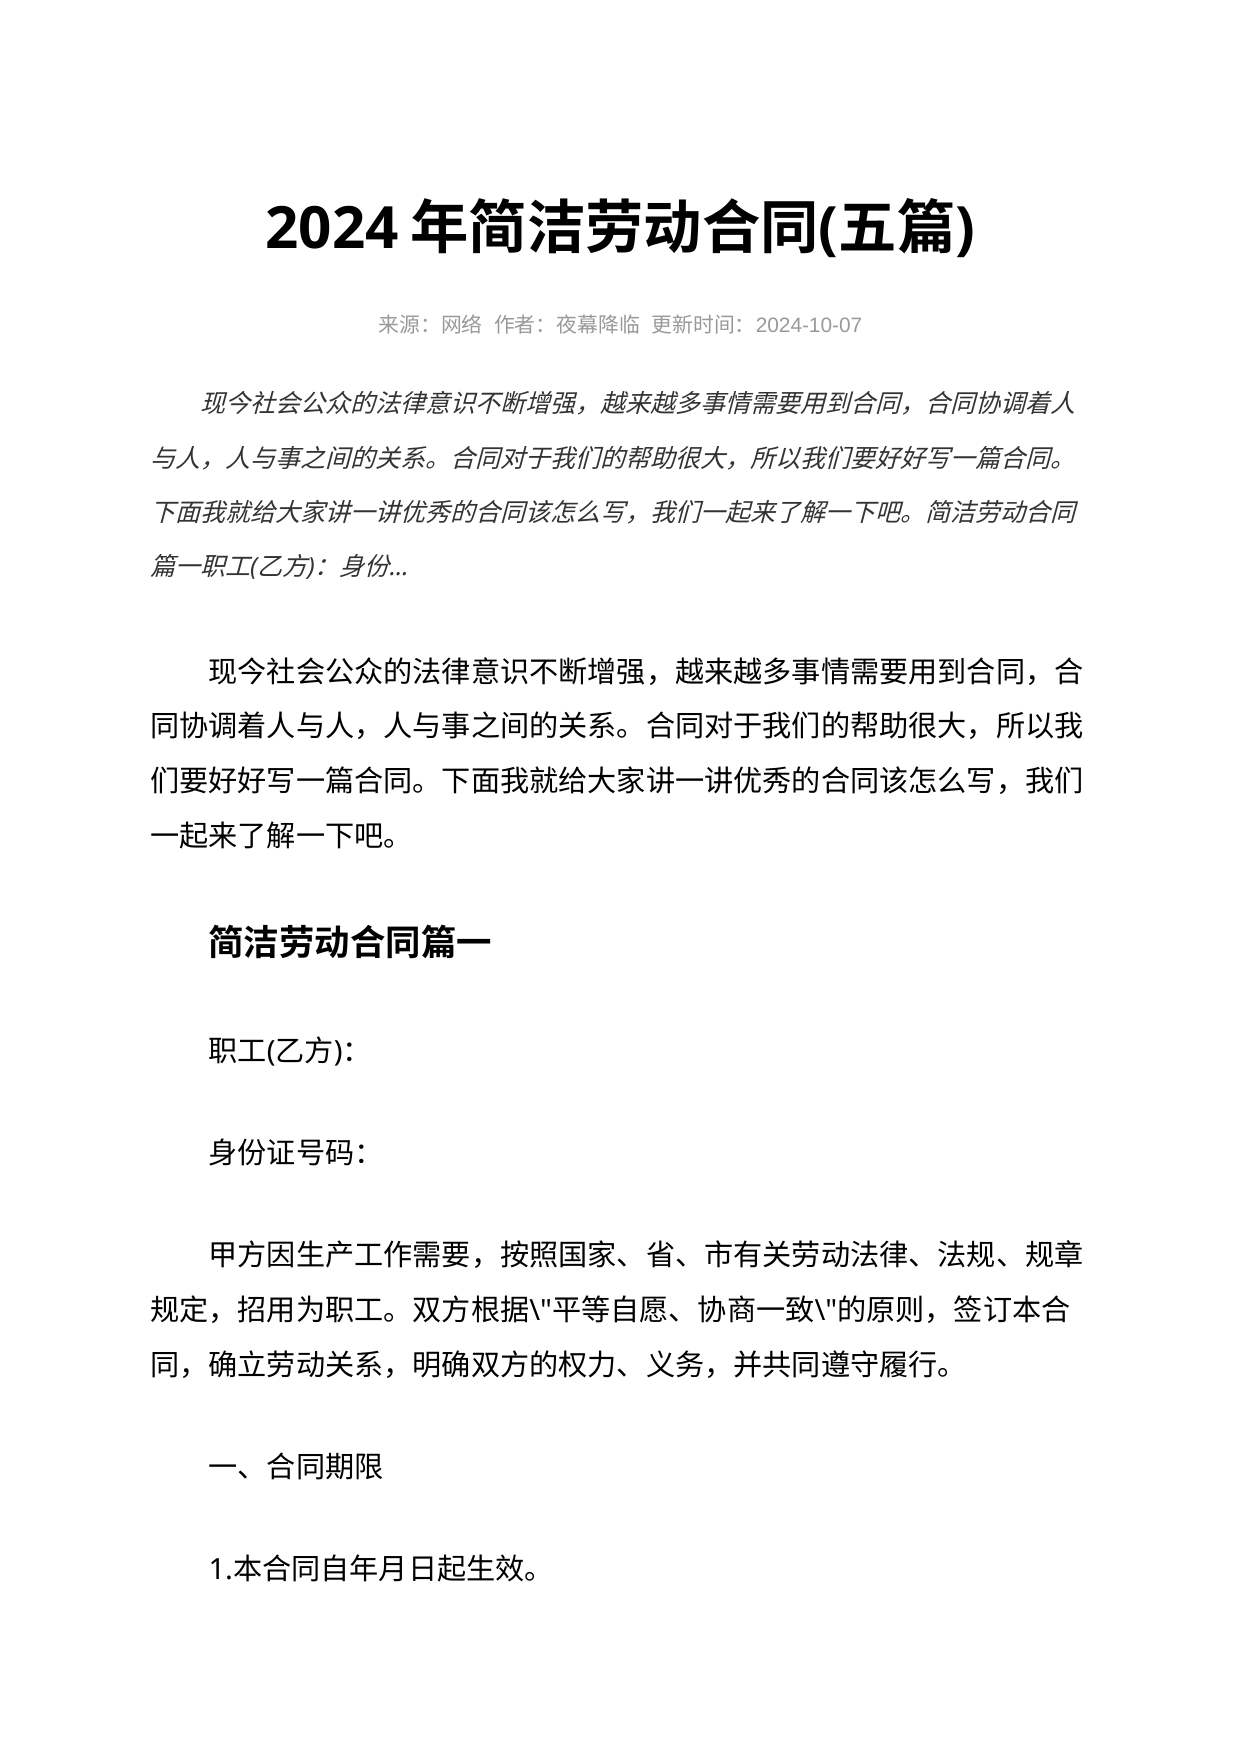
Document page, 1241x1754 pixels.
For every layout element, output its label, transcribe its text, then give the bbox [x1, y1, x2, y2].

text 来源：网络 作者：夜幕降临 更新时间：2024-10-07 [150, 313, 1090, 337]
text 简洁劳动合同篇一 [150, 914, 1090, 966]
text 现今社会公众的法律意识不断增强，越来越多事情需要用到合同，合同协调着人与人，人与事之间的关系。合同对于我们的帮助很大，所以我们要好好写一篇合同。下面我就给大家讲一讲优秀的合同该怎么写，我们一起来了解一下吧。简洁劳动合同篇一职工(乙方)：身份... [150, 384, 1090, 583]
text 身份证号码： [150, 1130, 1090, 1172]
text 现今社会公众的法律意识不断增强，越来越多事情需要用到合同，合同协调着人与人，人与事之间的关系。合同对于我们的帮助很大，所以我们要好好写一篇合同。下面我就给大家讲一讲优秀的合同该怎么写，我们一起来了解一下吧。 [150, 648, 1090, 855]
text 甲方因生产工作需要，按照国家、省、市有关劳动法律、法规、规章规定，招用为职工。双方根据\"平等自愿、协商一致\"的原则，签订本合同，确立劳动关系，明确双方的权力、义务，并共同遵守履行。 [150, 1232, 1090, 1384]
text 一、合同期限 [150, 1443, 1090, 1486]
subtitle 2024年简洁劳动合同(五篇) [150, 181, 1090, 266]
text 职工(乙方)： [150, 1028, 1090, 1070]
text 1.本合同自年月日起生效。 [150, 1545, 1090, 1588]
